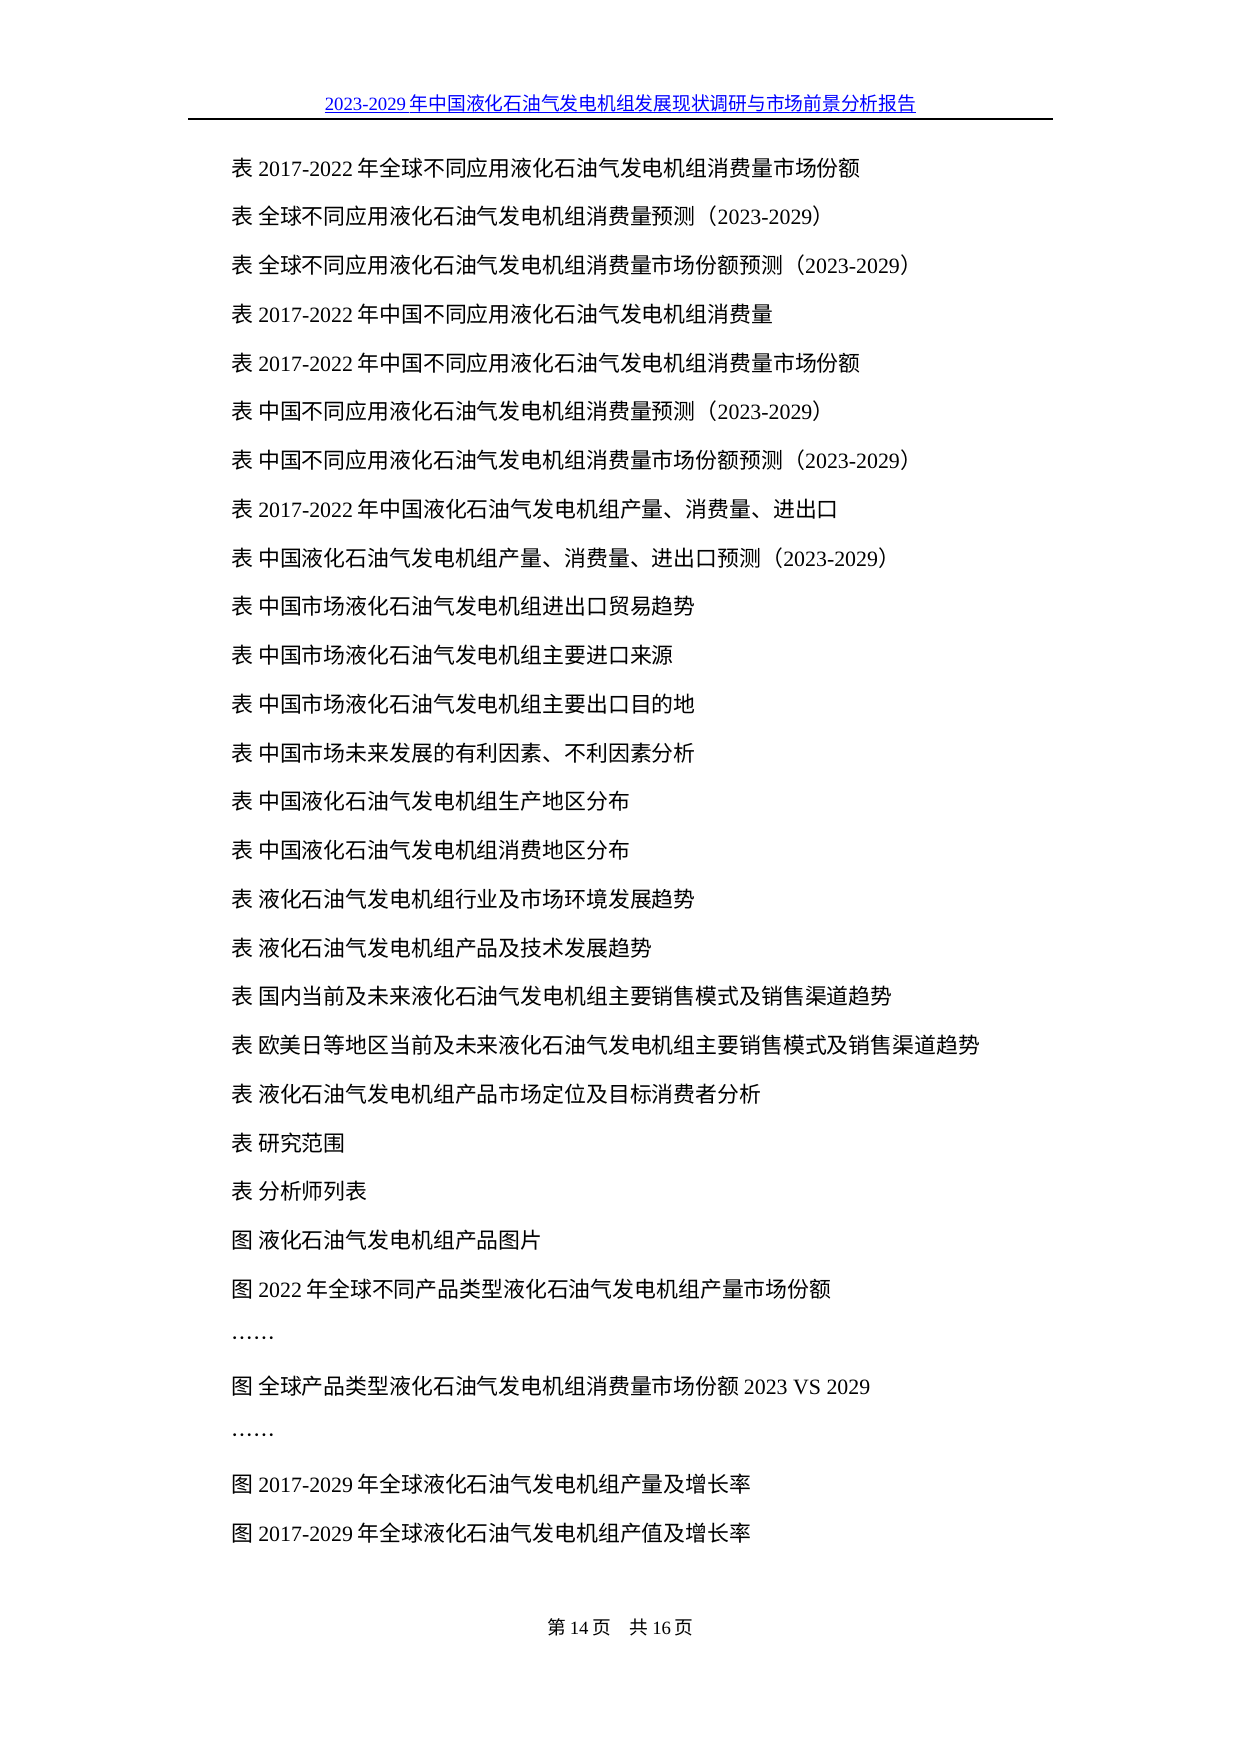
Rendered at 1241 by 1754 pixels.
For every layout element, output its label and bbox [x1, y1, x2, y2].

text [187, 150, 1053, 1548]
